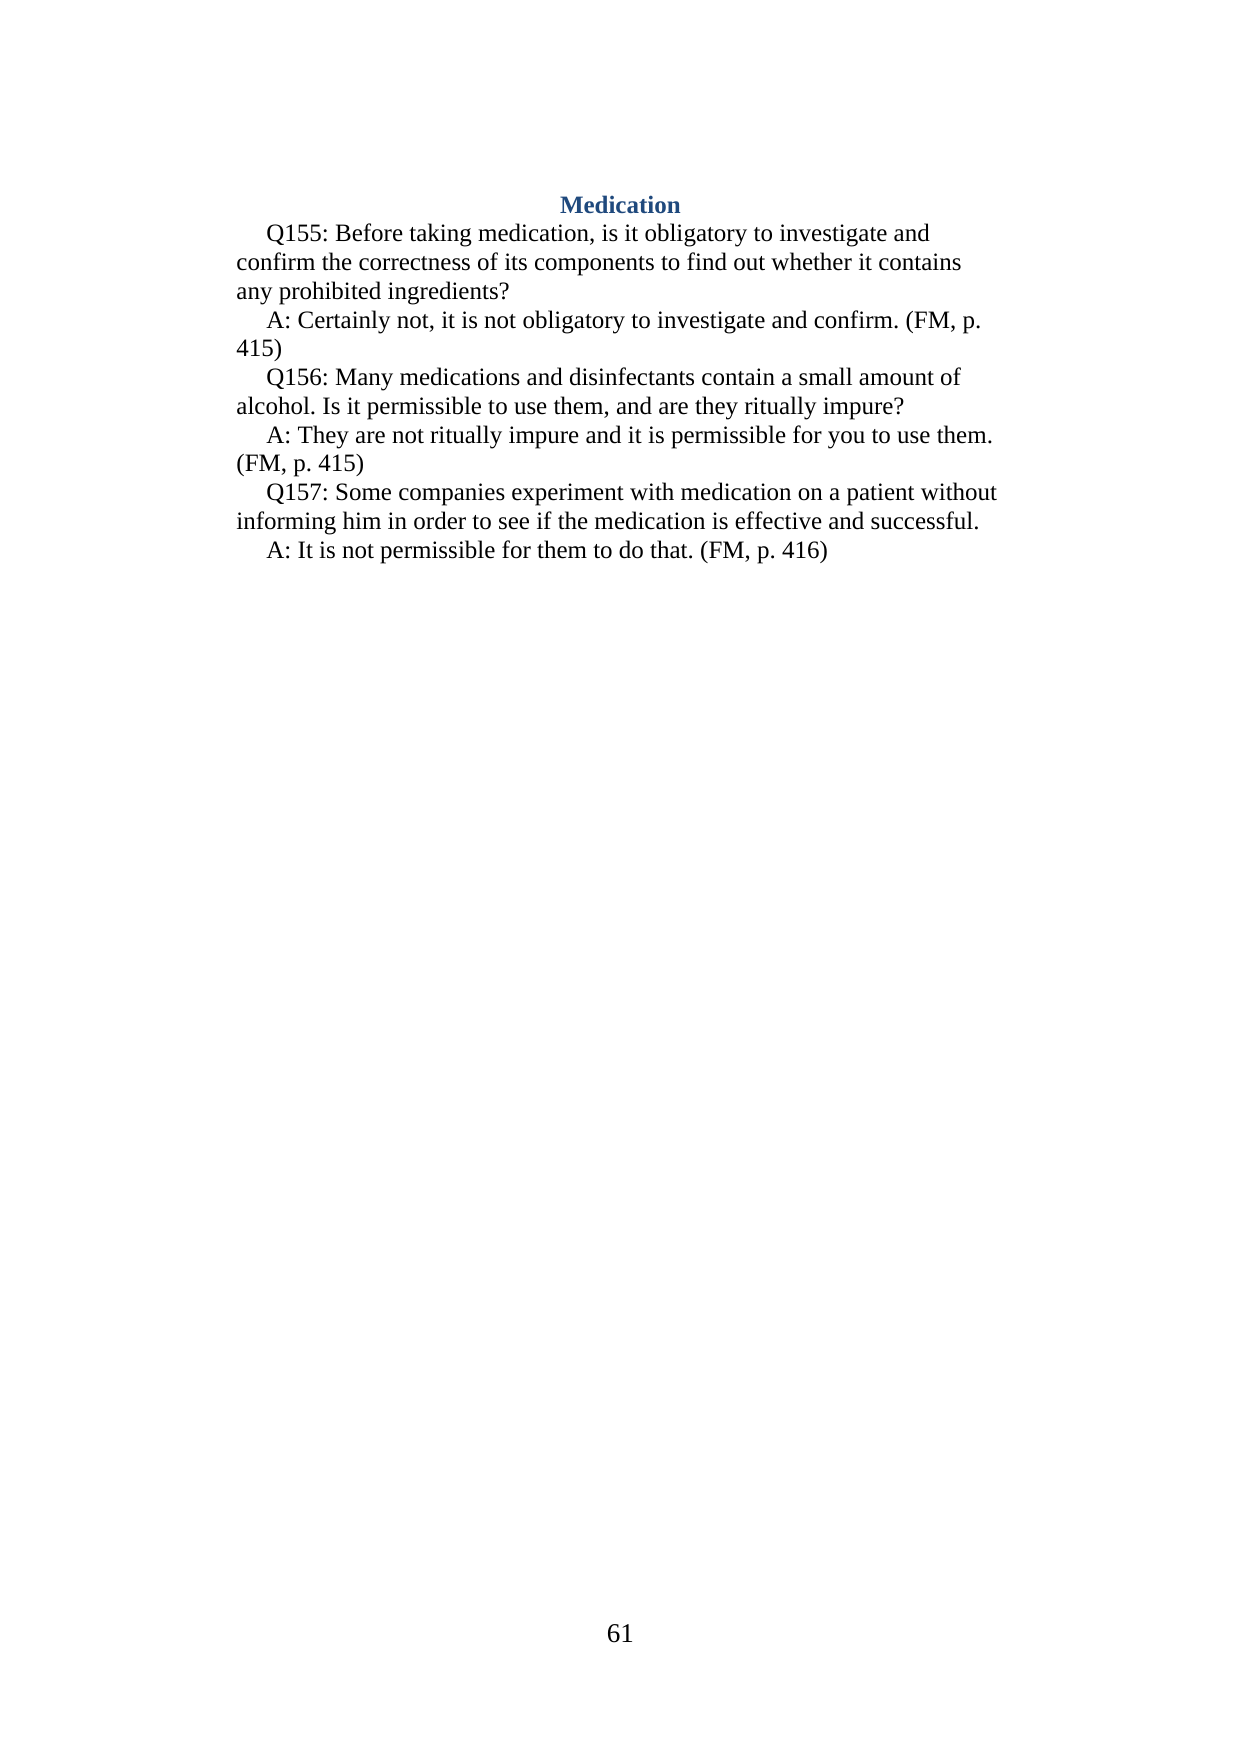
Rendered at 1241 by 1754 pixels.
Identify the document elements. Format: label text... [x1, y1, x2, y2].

text Q156: Many medications and disinfectants contain a small amount of alcohol. Is it permissible to use them, and are they ritually impure? [236, 362, 1004, 420]
text Q155: Before taking medication, is it obligatory to investigate and confirm the correctness of its components to find out whether it contains any prohibited ingredients? [236, 218, 1004, 305]
subtitle Medication [236, 190, 1004, 218]
text A: It is not permissible for them to do that. (FM, p. 416) [236, 535, 1004, 563]
text A: They are not ritually impure and it is permissible for you to use them. (FM, p. 415) [236, 420, 1004, 477]
text Q157: Some companies experiment with medication on a patient without informing him in order to see if the medication is effective and successful. [236, 477, 1004, 535]
text A: Certainly not, it is not obligatory to investigate and confirm. (FM, p. 415) [236, 305, 1004, 362]
